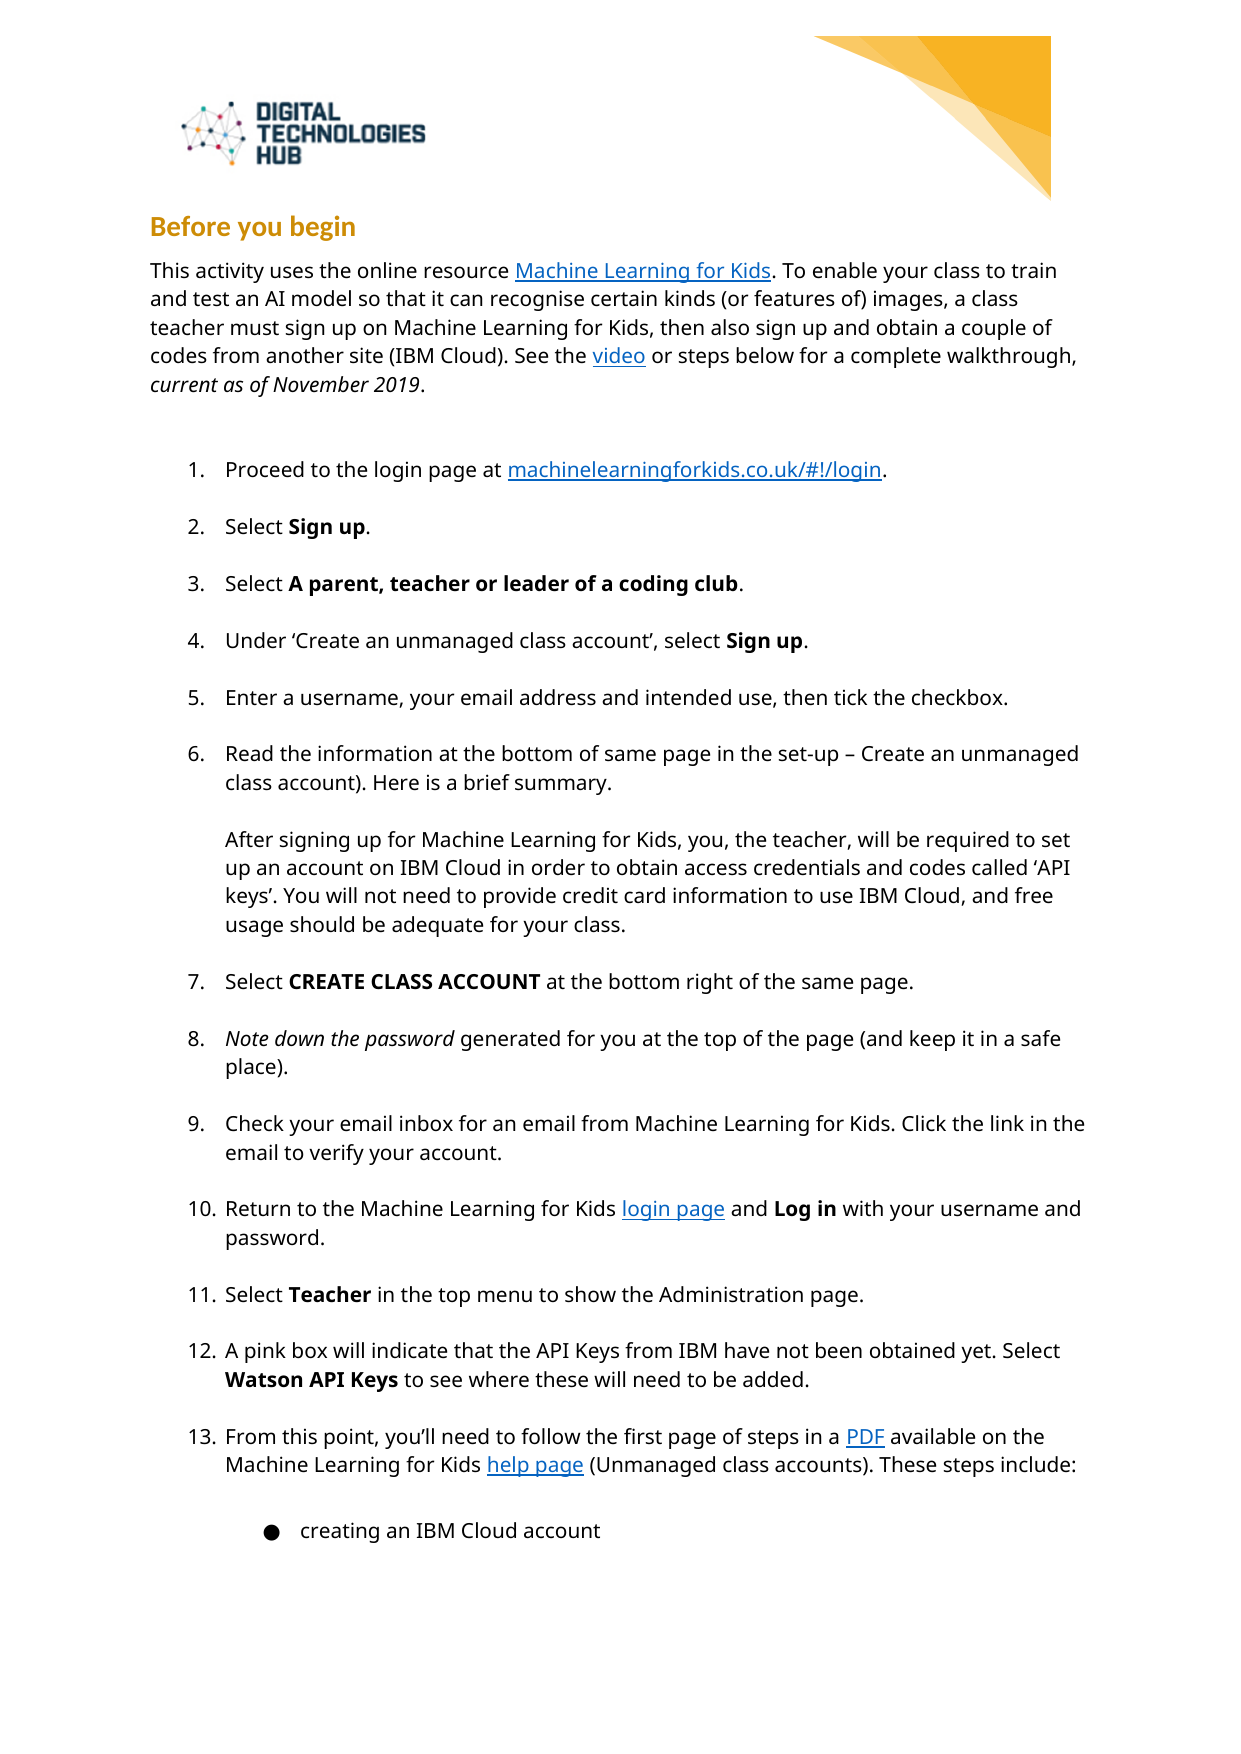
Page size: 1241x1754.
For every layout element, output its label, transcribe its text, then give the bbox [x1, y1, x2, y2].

list Select Teacher in the top menu to show the Administration page. [187, 1280, 1090, 1308]
list Select A parent, teacher or leader of a coding club. [187, 569, 1090, 597]
list Select CREATE CLASS ACCOUNT at the bottom right of the same page. [187, 967, 1090, 995]
list Return to the Machine Learning for Kids login page and Log in with your username and password. [187, 1194, 1090, 1251]
list From this point, you’ll need to follow the first page of steps in a PDF available on the Machine Learning for Kids help page (Unmanaged class accounts). These steps include: [187, 1422, 1090, 1479]
list Proceed to the login page at machinelearningforkids.co.uk/#!/login. [187, 455, 1090, 483]
picture [150, 73, 466, 183]
list Check your email inbox for an email from Machine Learning for Kids. Click the link in the email to verify your account. [187, 1109, 1090, 1166]
subtitle Before you begin [150, 208, 1090, 243]
list Enter a username, your email address and intended use, then tick the checkbox. [187, 683, 1090, 711]
list Read the information at the bottom of same page in the set-up – Create an unmanaged class account). Here is a brief summary. After signing up for Machine Learning for Kids, you, the teacher, will be required to set up an account on IBM Cloud in order to obtain access credentials and codes called ‘API keys’. You will not need to provide credit card information to use IBM Cloud, and free usage should be adequate for your class. [187, 739, 1090, 938]
list Under ‘Create an unmanaged class account’, select Sign up. [187, 626, 1090, 654]
text This activity uses the online resource Machine Learning for Kids. To enable your class to train and test an AI model so that it can recognise certain kinds (or features of) images, a class teacher must sign up on Machine Learning for Kids, then also sign up and obtain a couple of codes from another site (IBM Cloud). See the video or steps below for a complete walkthrough, current as of November 2019. [150, 256, 1090, 398]
list creating an IBM Cloud account [262, 1507, 1090, 1550]
picture [812, 36, 1051, 202]
list A pink box will indicate that the API Keys from IBM have not been obtained yet. Select Watson API Keys to see where these will need to be added. [187, 1337, 1090, 1393]
list Note down the password generated for you at the top of the page (and keep it in a safe place). [187, 1024, 1090, 1081]
list Select Sign up. [187, 512, 1090, 540]
